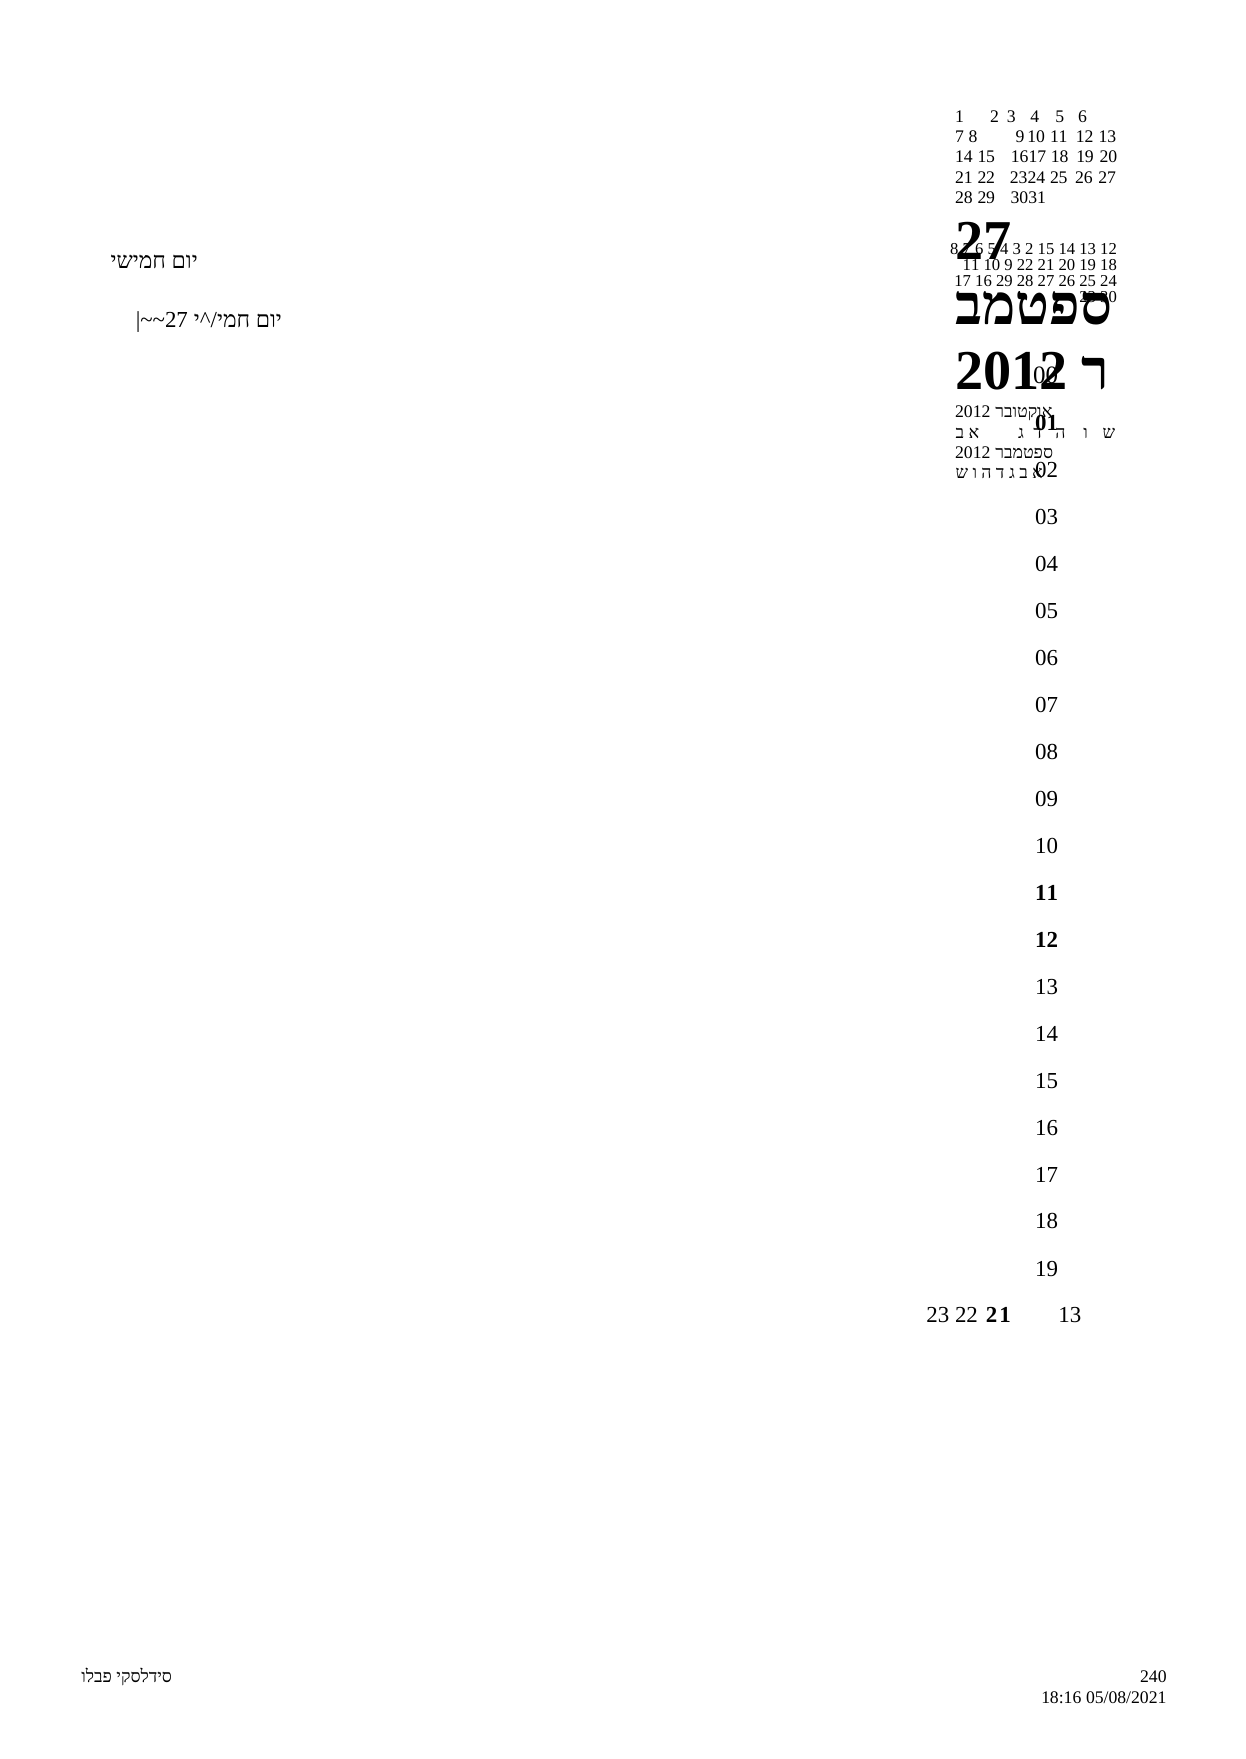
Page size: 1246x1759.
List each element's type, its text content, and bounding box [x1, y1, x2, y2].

text 06 [79, 628, 1058, 675]
text 02 [79, 440, 1058, 487]
text 14 [79, 1003, 1058, 1051]
text 19 [79, 1238, 1058, 1285]
text 07 [79, 675, 1058, 722]
text 04 [79, 534, 1058, 581]
text 12 [79, 909, 1058, 957]
text 18 [79, 1191, 1058, 1238]
text 10 [79, 816, 1058, 863]
text 09 [79, 769, 1058, 816]
text 13 [79, 957, 1058, 1003]
text 11 [79, 863, 1058, 909]
text 16 [79, 1097, 1058, 1144]
text 05 [79, 581, 1058, 628]
text 08 [79, 722, 1058, 769]
text 03 [79, 487, 1058, 534]
text יום חמי/^י 27~~| [136, 293, 1167, 336]
text 15 [79, 1051, 1058, 1097]
text 17 [79, 1144, 1058, 1191]
text 00 [79, 346, 1058, 393]
list 21 22 23 [79, 1285, 1058, 1332]
text 01 [79, 393, 1058, 440]
